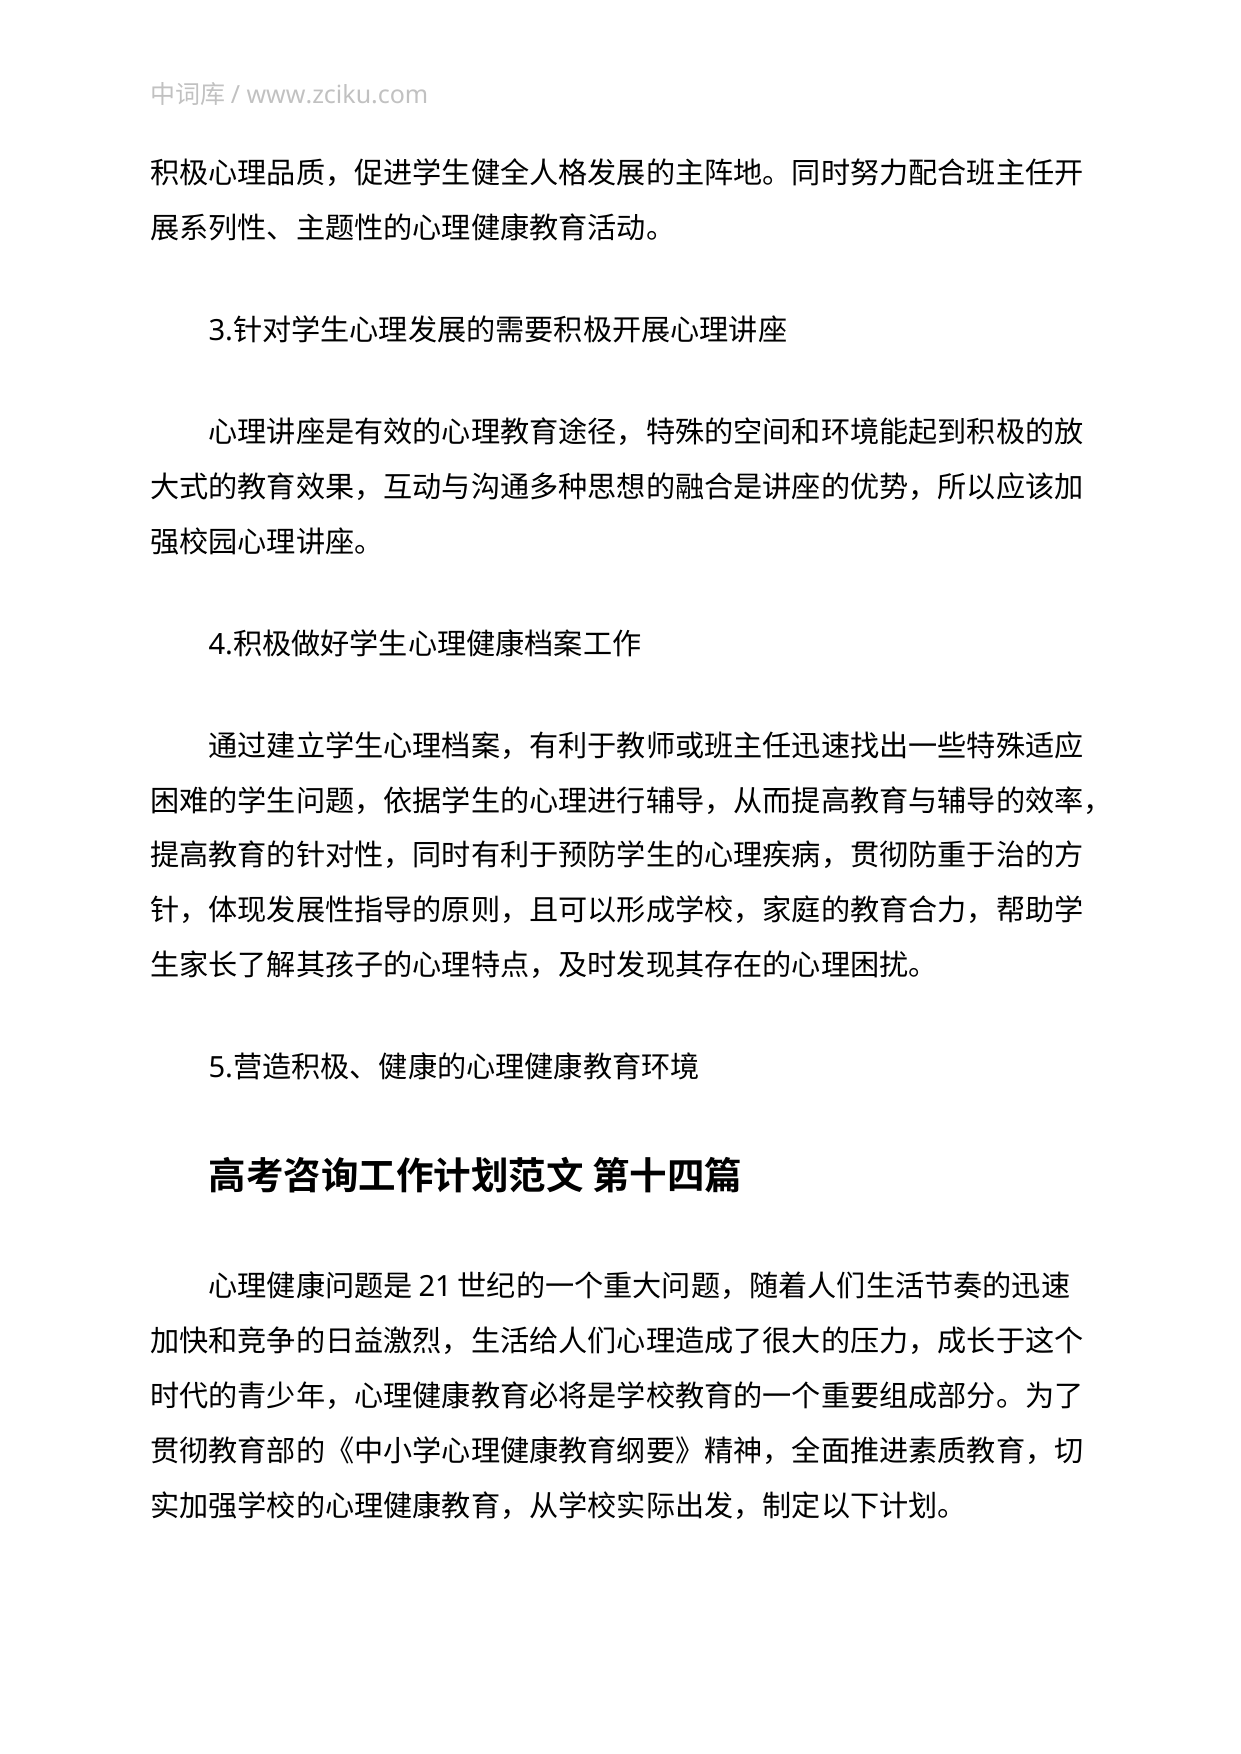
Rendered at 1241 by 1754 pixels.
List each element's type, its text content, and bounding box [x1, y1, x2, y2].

text 心理讲座是有效的心理教育途径，特殊的空间和环境能起到积极的放大式的教育效果，互动与沟通多种思想的融合是讲座的优势，所以应该加强校园心理讲座。 [150, 409, 1090, 561]
text 4.积极做好学生心理健康档案工作 [150, 620, 1090, 663]
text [150, 150, 1090, 247]
text 心理健康问题是21世纪的一个重大问题，随着人们生活节奏的迅速加快和竞争的日益激烈，生活给人们心理造成了很大的压力，成长于这个时代的青少年，心理健康教育必将是学校教育的一个重要组成部分。为了贯彻教育部的《中小学心理健康教育纲要》精神，全面推进素质教育，切实加强学校的心理健康教育，从学校实际出发，制定以下计划。 [150, 1263, 1090, 1525]
text 通过建立学生心理档案，有利于教师或班主任迅速找出一些特殊适应困难的学生问题，依据学生的心理进行辅导，从而提高教育与辅导的效率，提高教育的针对性，同时有利于预防学生的心理疾病，贯彻防重于治的方针，体现发展性指导的原则，且可以形成学校，家庭的教育合力，帮助学生家长了解其孩子的心理特点，及时发现其存在的心理困扰。 [150, 722, 1090, 984]
text 5.营造积极、健康的心理健康教育环境 [150, 1043, 1090, 1086]
text 高考咨询工作计划范文 第十四篇 [150, 1146, 1090, 1200]
text 3.针对学生心理发展的需要积极开展心理讲座 [150, 307, 1090, 349]
